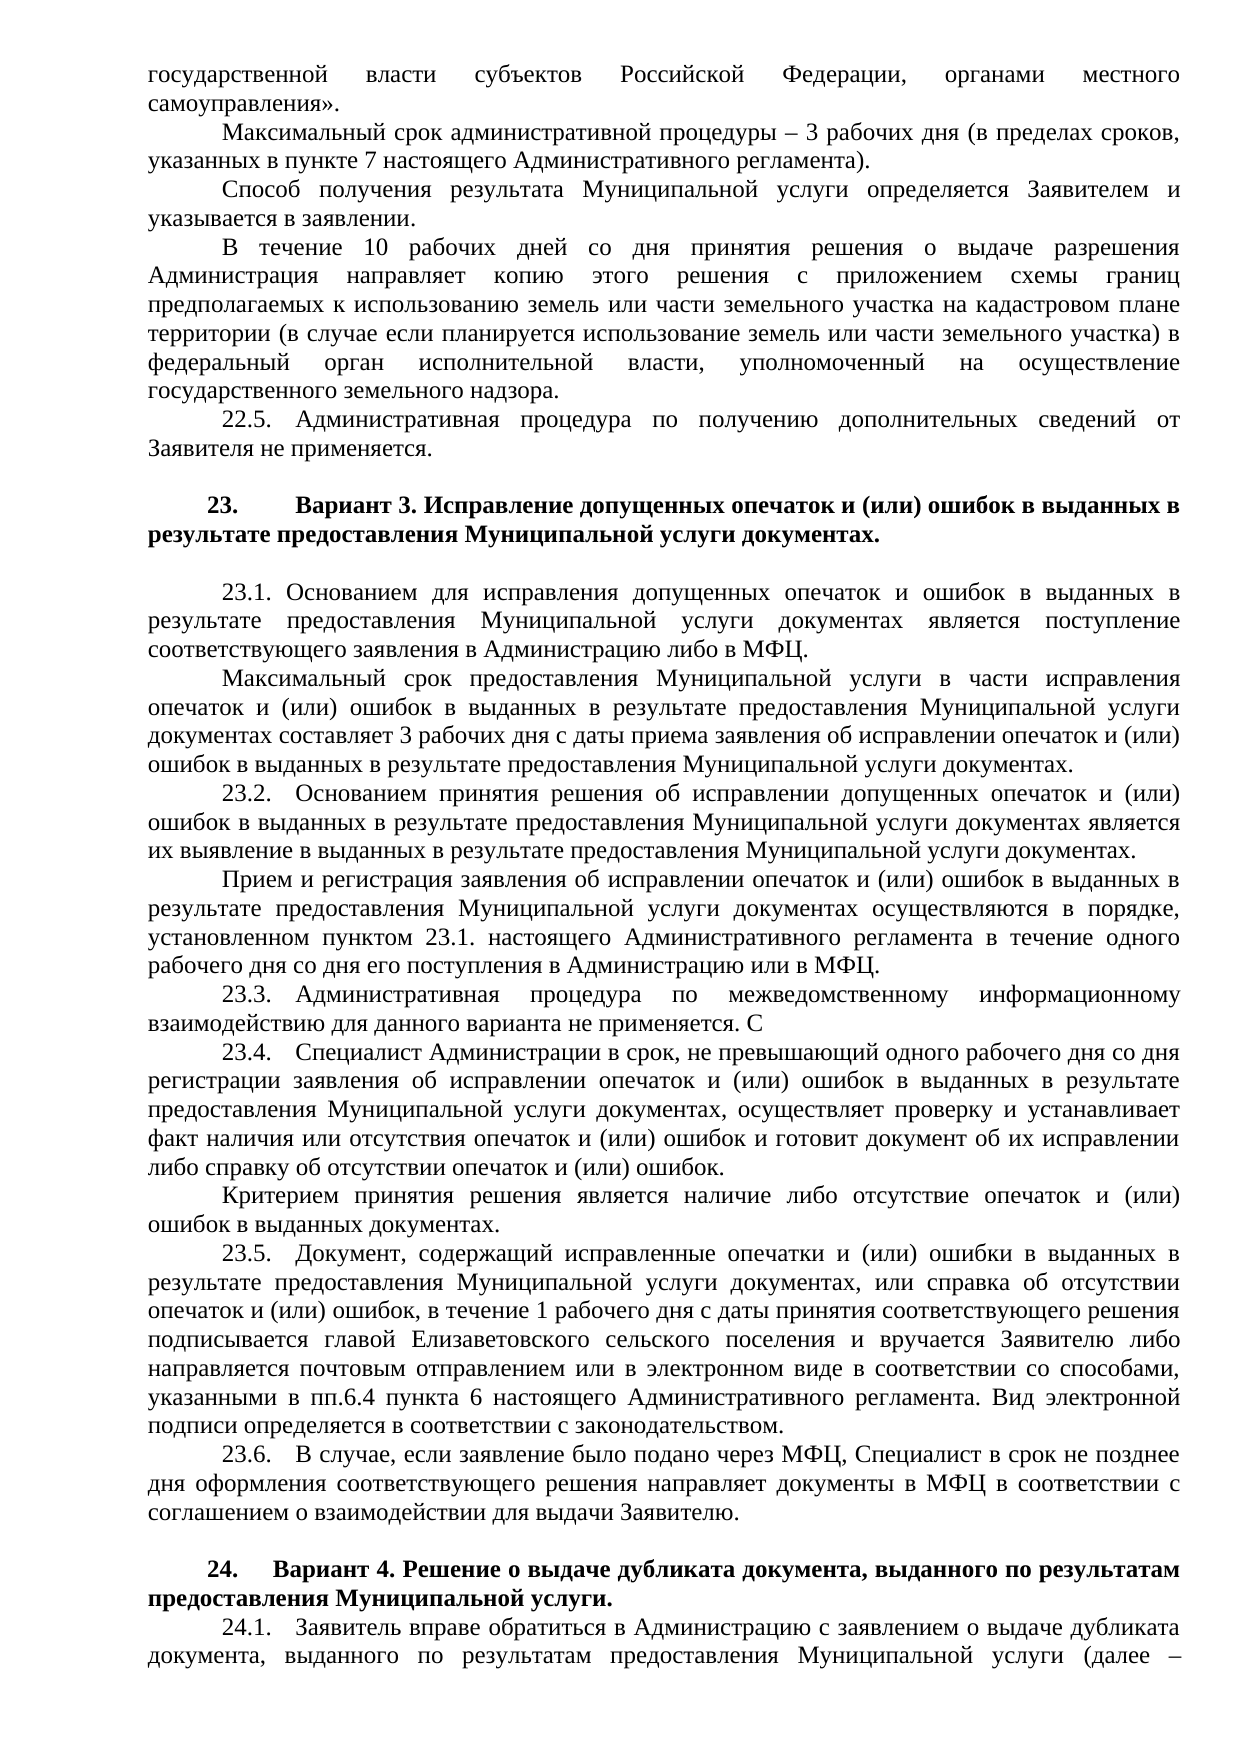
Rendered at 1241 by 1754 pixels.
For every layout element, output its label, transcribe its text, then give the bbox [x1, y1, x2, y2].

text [148, 59, 1181, 117]
list Документ, содержащий исправленные опечатки и (или) ошибки в выданных в результате предоставления Муниципальной услуги документах, или справка об отсутствии опечаток и (или) ошибок, в течение 1 рабочего дня с даты принятия соответствующего решения подписывается главой Елизаветовского сельского поселения и вручается Заявителю либо направляется почтовым отправлением или в электронном виде в соответствии со способами, указанными в пп.6.4 пункта 6 настоящего Административного регламента. Вид электронной подписи определяется в соответствии с законодательством. [148, 1238, 1181, 1439]
list Вариант 3. Исправление допущенных опечаток и (или) ошибок в выданных в результате предоставления Муниципальной услуги документах. [148, 490, 1181, 548]
list Специалист Администрации в срок, не превышающий одного рабочего дня со дня регистрации заявления об исправлении опечаток и (или) ошибок в выданных в результате предоставления Муниципальной услуги документах, осуществляет проверку и устанавливает факт наличия или отсутствия опечаток и (или) ошибок и готовит документ об их исправлении либо справку об отсутствии опечаток и (или) ошибок. [148, 1037, 1181, 1180]
text Способ получения результата Муниципальной услуги определяется Заявителем и указывается в заявлении. [148, 174, 1181, 232]
text В течение 10 рабочих дней со дня принятия решения о выдаче разрешения Администрация направляет копию этого решения с приложением схемы границ предполагаемых к использованию земель или части земельного участка на кадастровом плане территории (в случае если планируется использование земель или части земельного участка) в федеральный орган исполнительной власти, уполномоченный на осуществление государственного земельного надзора. [148, 232, 1181, 404]
list Административная процедура по межведомственному информационному взаимодействию для данного варианта не применяется. С [148, 979, 1181, 1037]
text Максимальный срок административной процедуры – 3 рабочих дня (в пределах сроков, указанных в пункте 7 настоящего Административного регламента). [148, 117, 1181, 174]
text Прием и регистрация заявления об исправлении опечаток и (или) ошибок в выданных в результате предоставления Муниципальной услуги документах осуществляются в порядке, установленном пунктом 23.1. настоящего Административного регламента в течение одного рабочего дня со дня его поступления в Администрацию или в МФЦ. [148, 864, 1181, 979]
text 23.1. Основанием для исправления допущенных опечаток и ошибок в выданных в результате предоставления Муниципальной услуги документах является поступление соответствующего заявления в Администрацию либо в МФЦ. [148, 577, 1181, 663]
list Административная процедура по получению дополнительных сведений от Заявителя не применяется. [148, 404, 1181, 462]
text Максимальный срок предоставления Муниципальной услуги в части исправления опечаток и (или) ошибок в выданных в результате предоставления Муниципальной услуги документах составляет 3 рабочих дня с даты приема заявления об исправлении опечаток и (или) ошибок в выданных в результате предоставления Муниципальной услуги документах. [148, 663, 1181, 778]
list В случае, если заявление было подано через МФЦ, Специалист в срок не позднее дня оформления соответствующего решения направляет документы в МФЦ в соответствии с соглашением о взаимодействии для выдачи Заявителю. [148, 1439, 1181, 1525]
list Основанием принятия решения об исправлении допущенных опечаток и (или) ошибок в выданных в результате предоставления Муниципальной услуги документах является их выявление в выданных в результате предоставления Муниципальной услуги документах. [148, 778, 1181, 864]
list Вариант 4. Решение о выдаче дубликата документа, выданного по результатам предоставления Муниципальной услуги. [148, 1554, 1181, 1612]
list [148, 1612, 1181, 1669]
text Критерием принятия решения является наличие либо отсутствие опечаток и (или) ошибок в выданных документах. [148, 1180, 1181, 1238]
